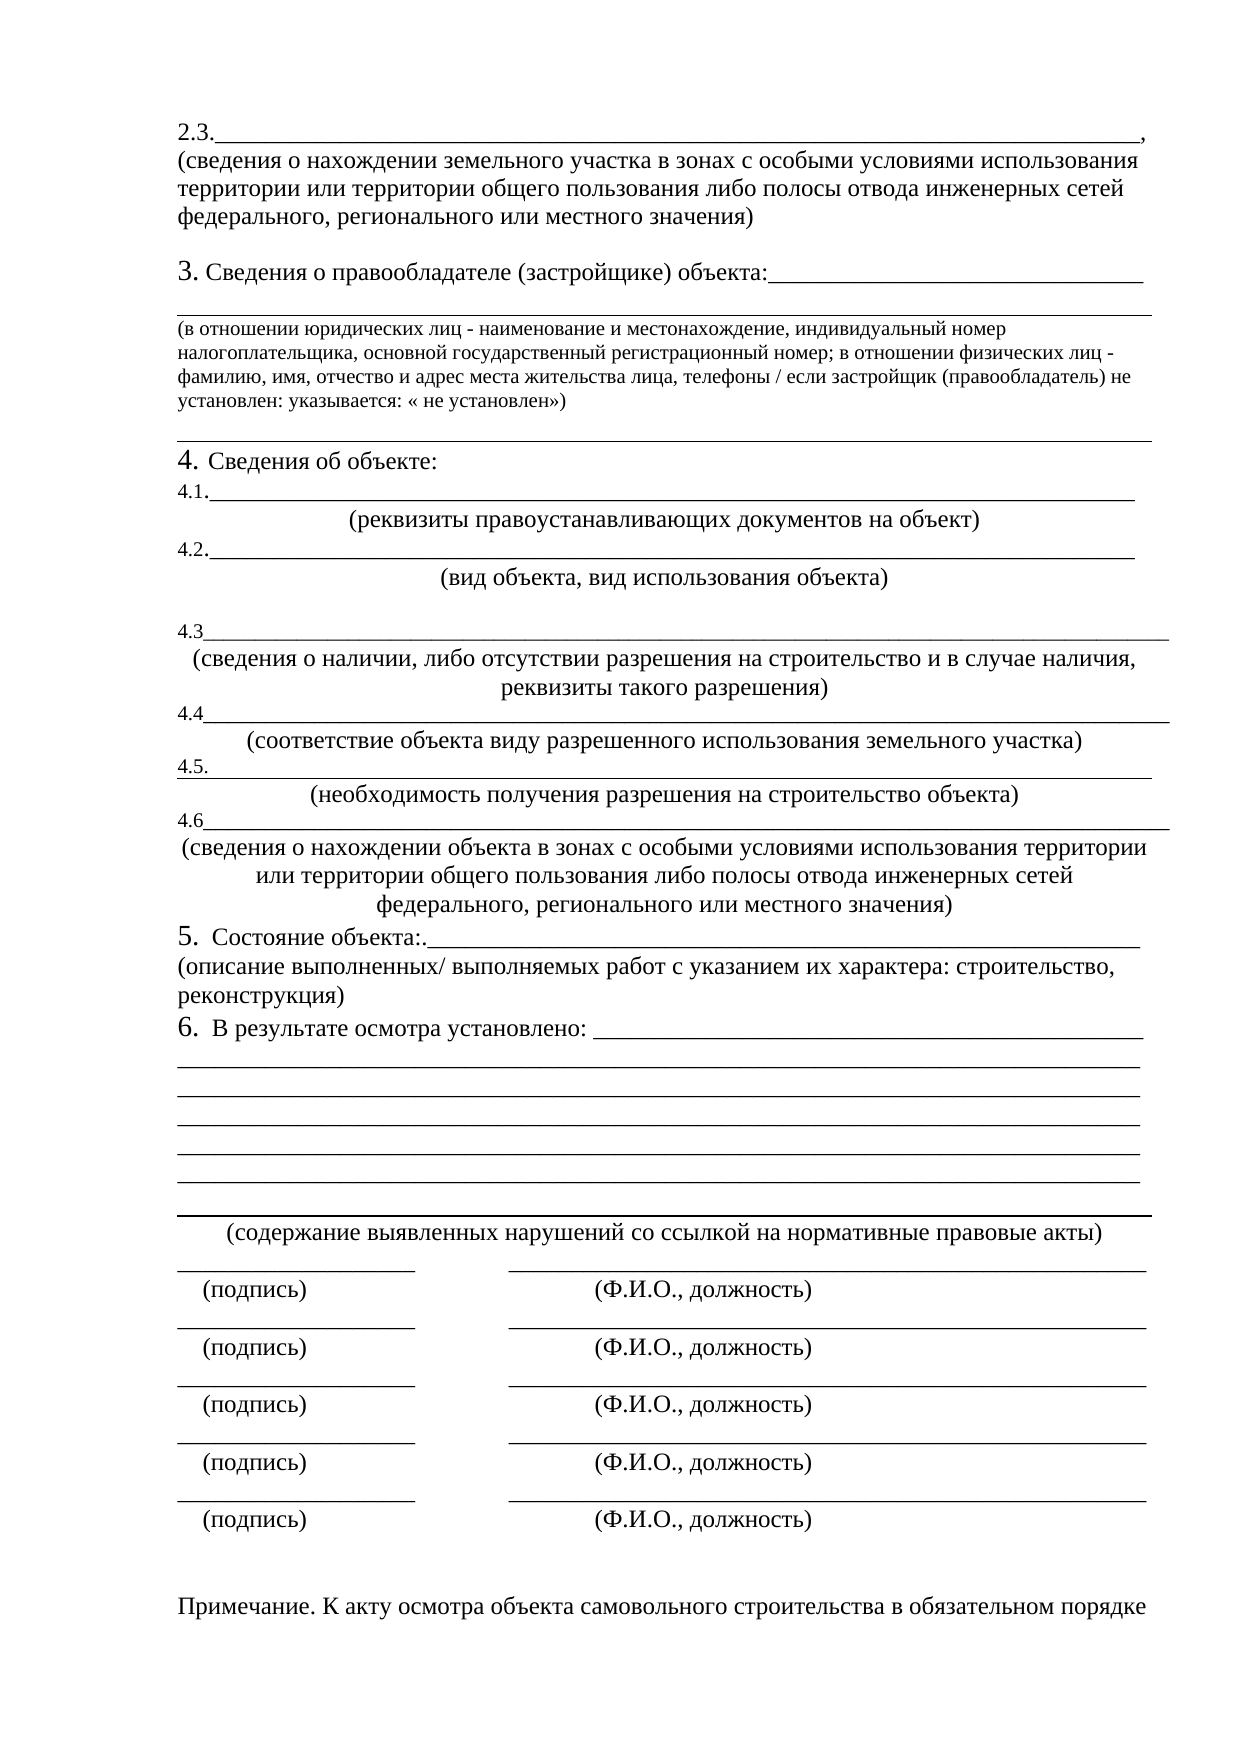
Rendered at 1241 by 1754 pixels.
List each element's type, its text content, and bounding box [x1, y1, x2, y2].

text ___________________ ___________________________________________________ [177, 1418, 1152, 1447]
list Сведения об объекте: [177, 442, 1152, 476]
text (сведения о наличии, либо отсутствии разрешения на строительство и в случае наличия, реквизиты такого разрешения) [177, 643, 1152, 701]
text 4.1.__________________________________________________________________________ [177, 476, 1152, 504]
text (вид объекта, вид использования объекта) [177, 562, 1152, 591]
text 4.6 [177, 807, 1152, 832]
text ___________________ ___________________________________________________ [177, 1303, 1152, 1332]
text 4.4 [177, 701, 1152, 725]
text (подпись) (Ф.И.О., должность) [177, 1389, 1152, 1418]
text (описание выполненных/ выполняемых работ с указанием их характера: строительство, реконструкция) [177, 951, 1152, 1009]
list Сведения о правообладателе (застройщике) объекта:______________________________ [177, 253, 1152, 286]
text ___________________ ___________________________________________________ [177, 1246, 1152, 1274]
text 4.3 [177, 619, 1152, 643]
text 4.2.__________________________________________________________________________ [177, 533, 1152, 562]
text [177, 1591, 1152, 1619]
text ___________________ ___________________________________________________ [177, 1361, 1152, 1389]
text (подпись) (Ф.И.О., должность) [177, 1332, 1152, 1361]
list Состояние объекта:._________________________________________________________ [177, 918, 1152, 951]
text (реквизиты правоустанавливающих документов на объект) [177, 504, 1152, 533]
text (сведения о нахождении объекта в зонах с особыми условиями использования территории или территории общего пользования либо полосы отвода инженерных сетей федерального, регионального или местного значения) [177, 832, 1152, 918]
text (подпись) (Ф.И.О., должность) [177, 1274, 1152, 1303]
text (подпись) (Ф.И.О., должность) [177, 1447, 1152, 1476]
text (содержание выявленных нарушений со ссылкой на нормативные правовые акты) [177, 1217, 1152, 1246]
text (необходимость получения разрешения на строительство объекта) [177, 779, 1152, 807]
list В результате осмотра установлено: ____________________________________________ [177, 1009, 1152, 1042]
text (соответствие объекта виду разрешенного использования земельного участка) [177, 725, 1152, 754]
text ___________________ ___________________________________________________ [177, 1476, 1152, 1504]
text (подпись) (Ф.И.О., должность) [177, 1504, 1152, 1533]
text 2.3.__________________________________________________________________________, (сведения о нахождении земельного участка в зонах с особыми условиями использования территории или территории общего пользования либо полосы отвода инженерных сетей федерального, регионального или местного значения) [177, 118, 1152, 230]
text 4.5. [177, 754, 1152, 778]
text _________________________________________________________________________________________________________________________________________________________________________________________________________________________________________________________________________________________________________________________________________________________________________________________________ [177, 1042, 1152, 1186]
